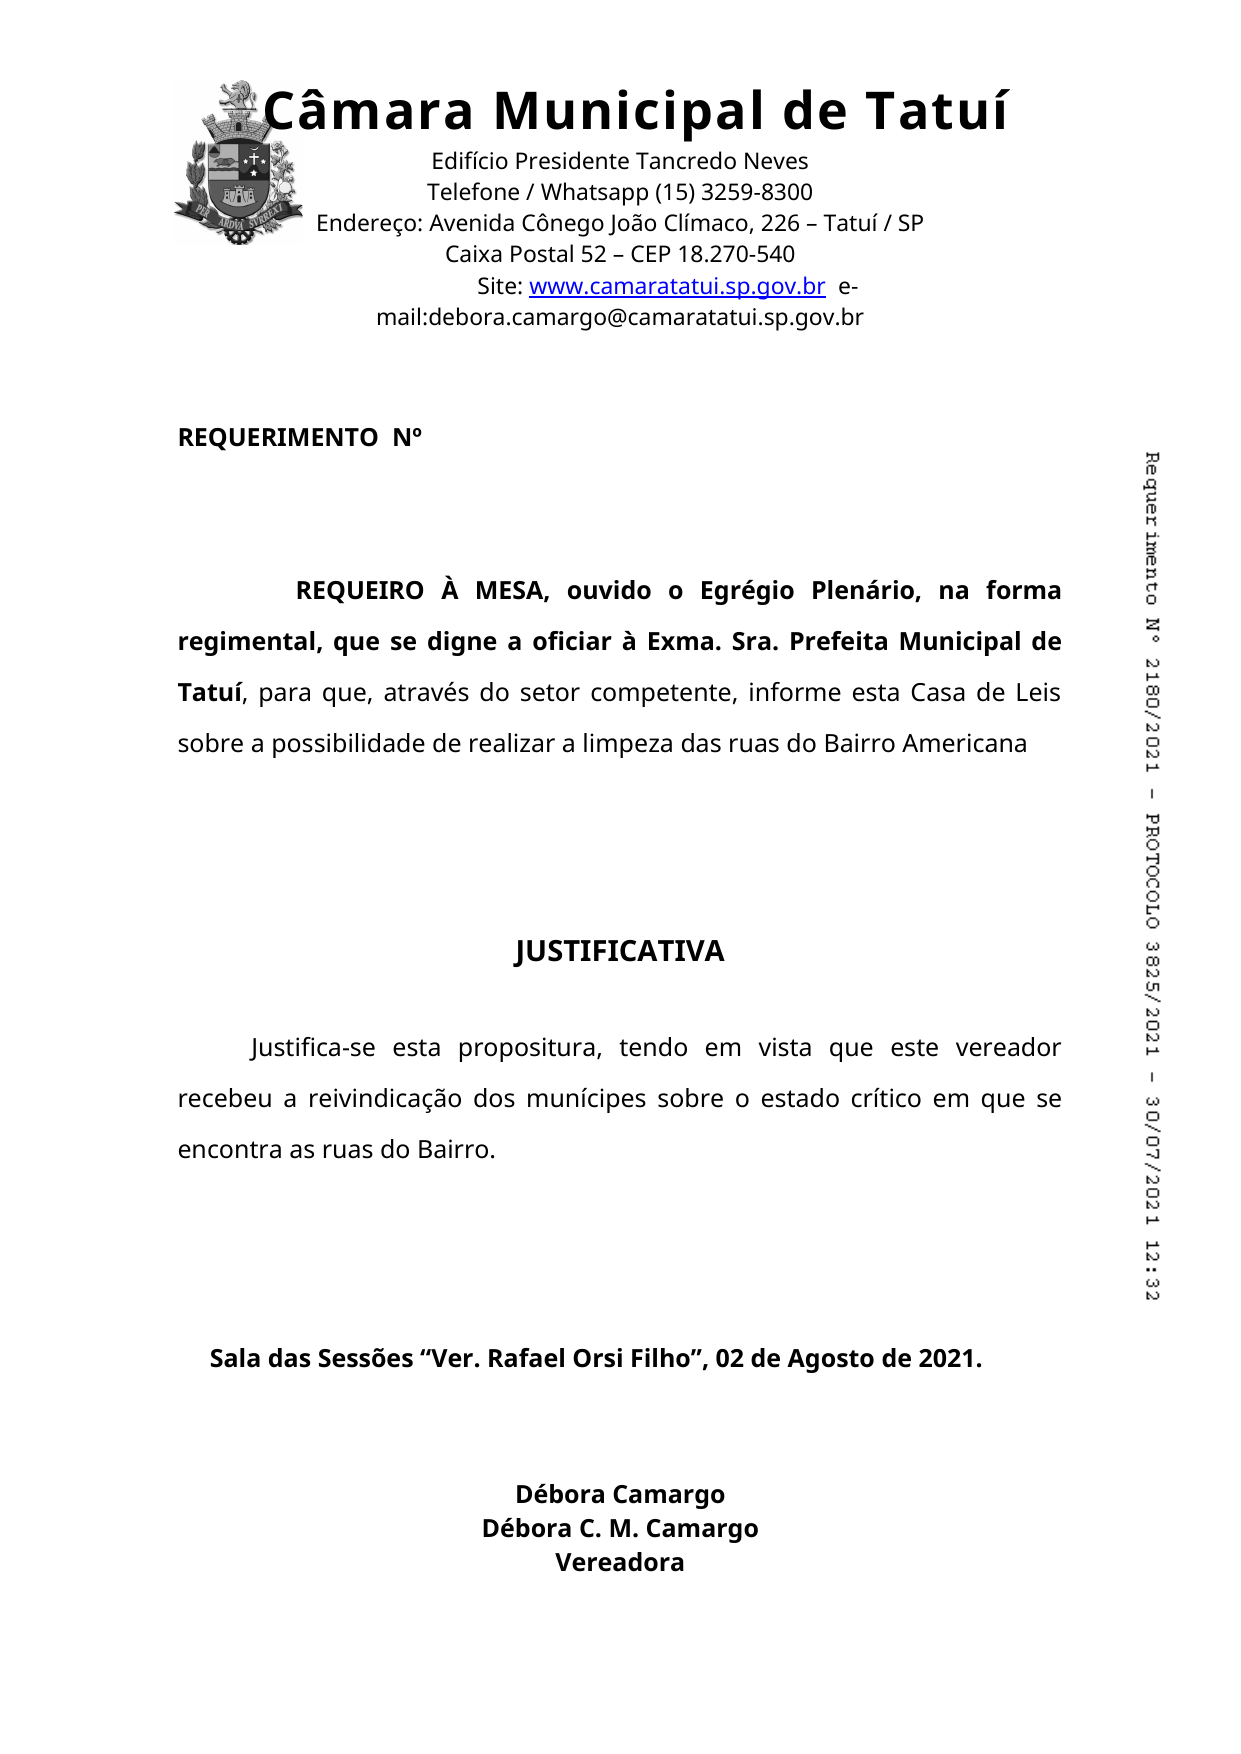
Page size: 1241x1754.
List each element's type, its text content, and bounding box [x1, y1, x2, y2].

text REQUEIRO À MESA, ouvido o Egrégio Plenário, na forma regimental, que se digne a oficiar à Exma. Sra. Prefeita Municipal de Tatuí, para que, através do setor competente, informe esta Casa de Leis sobre a possibilidade de realizar a limpeza das ruas do Bairro Americana [177, 573, 1063, 760]
text Débora Camargo [177, 1477, 1063, 1511]
text Sala das Sessões “Ver. Rafael Orsi Filho”, 02 de Agosto de 2021. [177, 1340, 1063, 1374]
text Débora C. M. Camargo [177, 1511, 1063, 1545]
picture [1120, 448, 1183, 1306]
text Justifica-se esta propositura, tendo em vista que este vereador recebeu a reivindicação dos munícipes sobre o estado crítico em que se encontra as ruas do Bairro. [177, 1029, 1063, 1165]
text JUSTIFICATIVA [177, 930, 1063, 970]
text REQUERIMENTO Nº [177, 419, 1063, 453]
text Vereadora [177, 1545, 1063, 1579]
